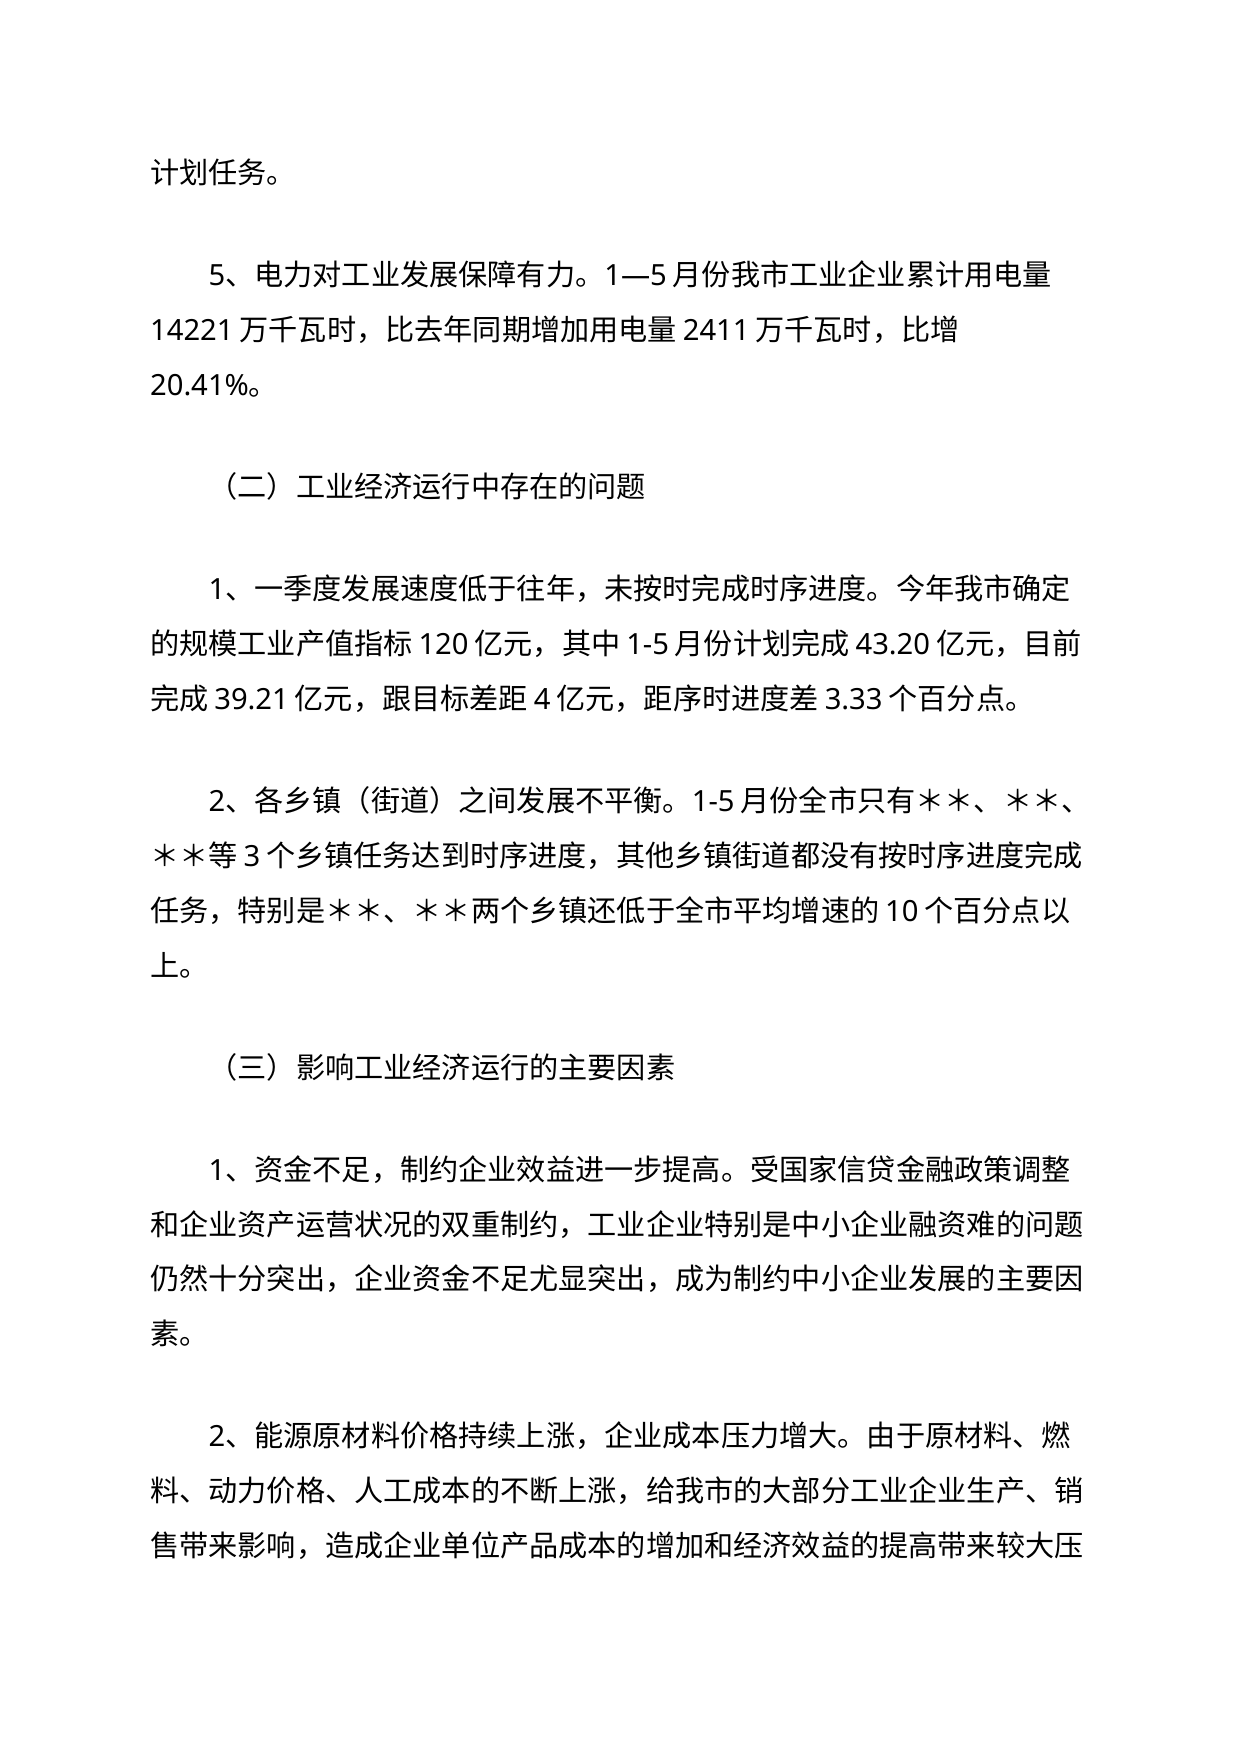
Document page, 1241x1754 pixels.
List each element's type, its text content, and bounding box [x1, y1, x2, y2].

text 1、资金不足，制约企业效益进一步提高。受国家信贷金融政策调整和企业资产运营状况的双重制约，工业企业特别是中小企业融资难的问题仍然十分突出，企业资金不足尤显突出，成为制约中小企业发展的主要因素。 [150, 1146, 1090, 1353]
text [150, 150, 1090, 192]
text 2、各乡镇（街道）之间发展不平衡。1-5月份全市只有＊＊、＊＊、＊＊等3个乡镇任务达到时序进度，其他乡镇街道都没有按时序进度完成任务，特别是＊＊、＊＊两个乡镇还低于全市平均增速的10个百分点以上。 [150, 777, 1090, 985]
text 5、电力对工业发展保障有力。1—5月份我市工业企业累计用电量14221万千瓦时，比去年同期增加用电量2411万千瓦时，比增20.41%。 [150, 252, 1090, 404]
text （三）影响工业经济运行的主要因素 [150, 1044, 1090, 1087]
text 1、一季度发展速度低于往年，未按时完成时序进度。今年我市确定的规模工业产值指标120亿元，其中1-5月份计划完成43.20亿元，目前完成39.21亿元，跟目标差距4亿元，距序时进度差3.33个百分点。 [150, 566, 1090, 718]
text （二）工业经济运行中存在的问题 [150, 464, 1090, 506]
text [150, 1413, 1090, 1565]
